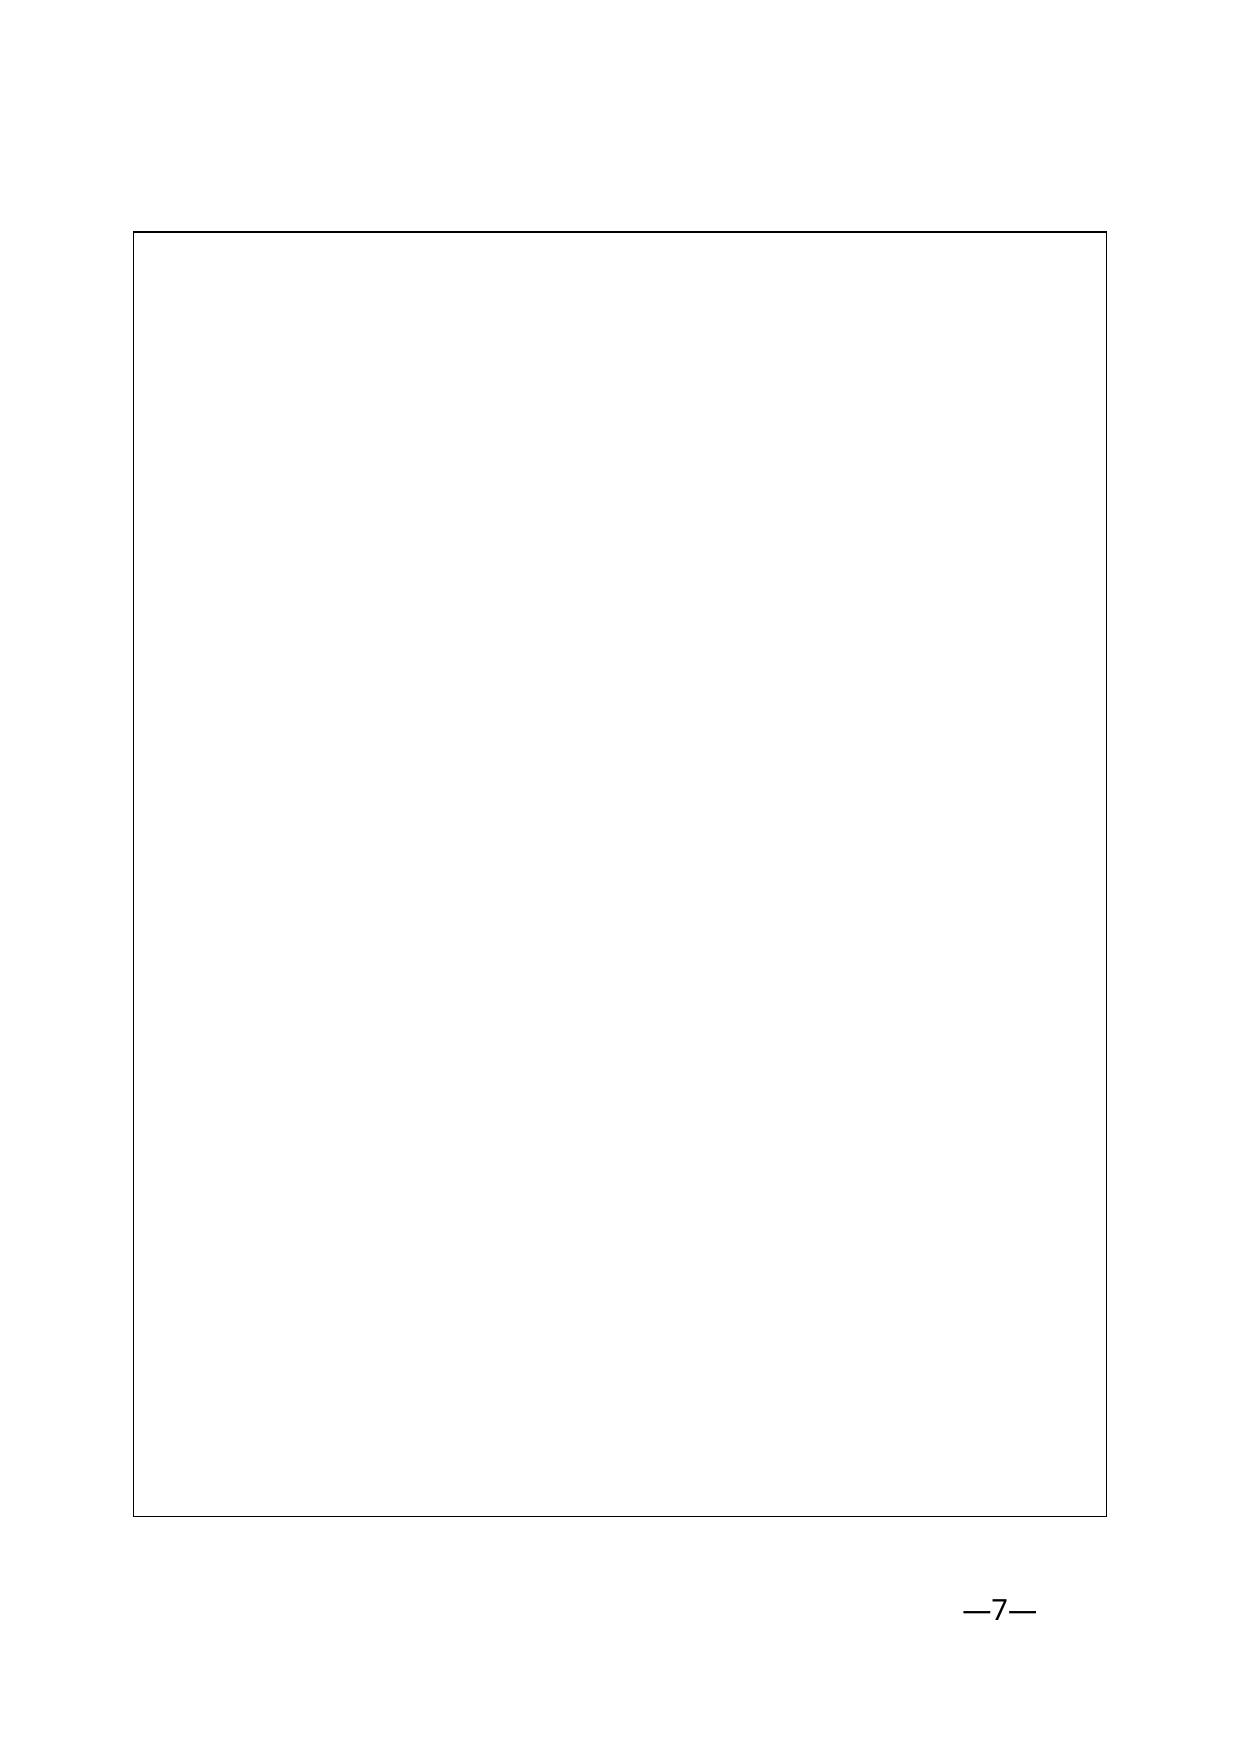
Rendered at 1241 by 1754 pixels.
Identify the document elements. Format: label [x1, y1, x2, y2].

table_cell [134, 233, 1106, 1516]
